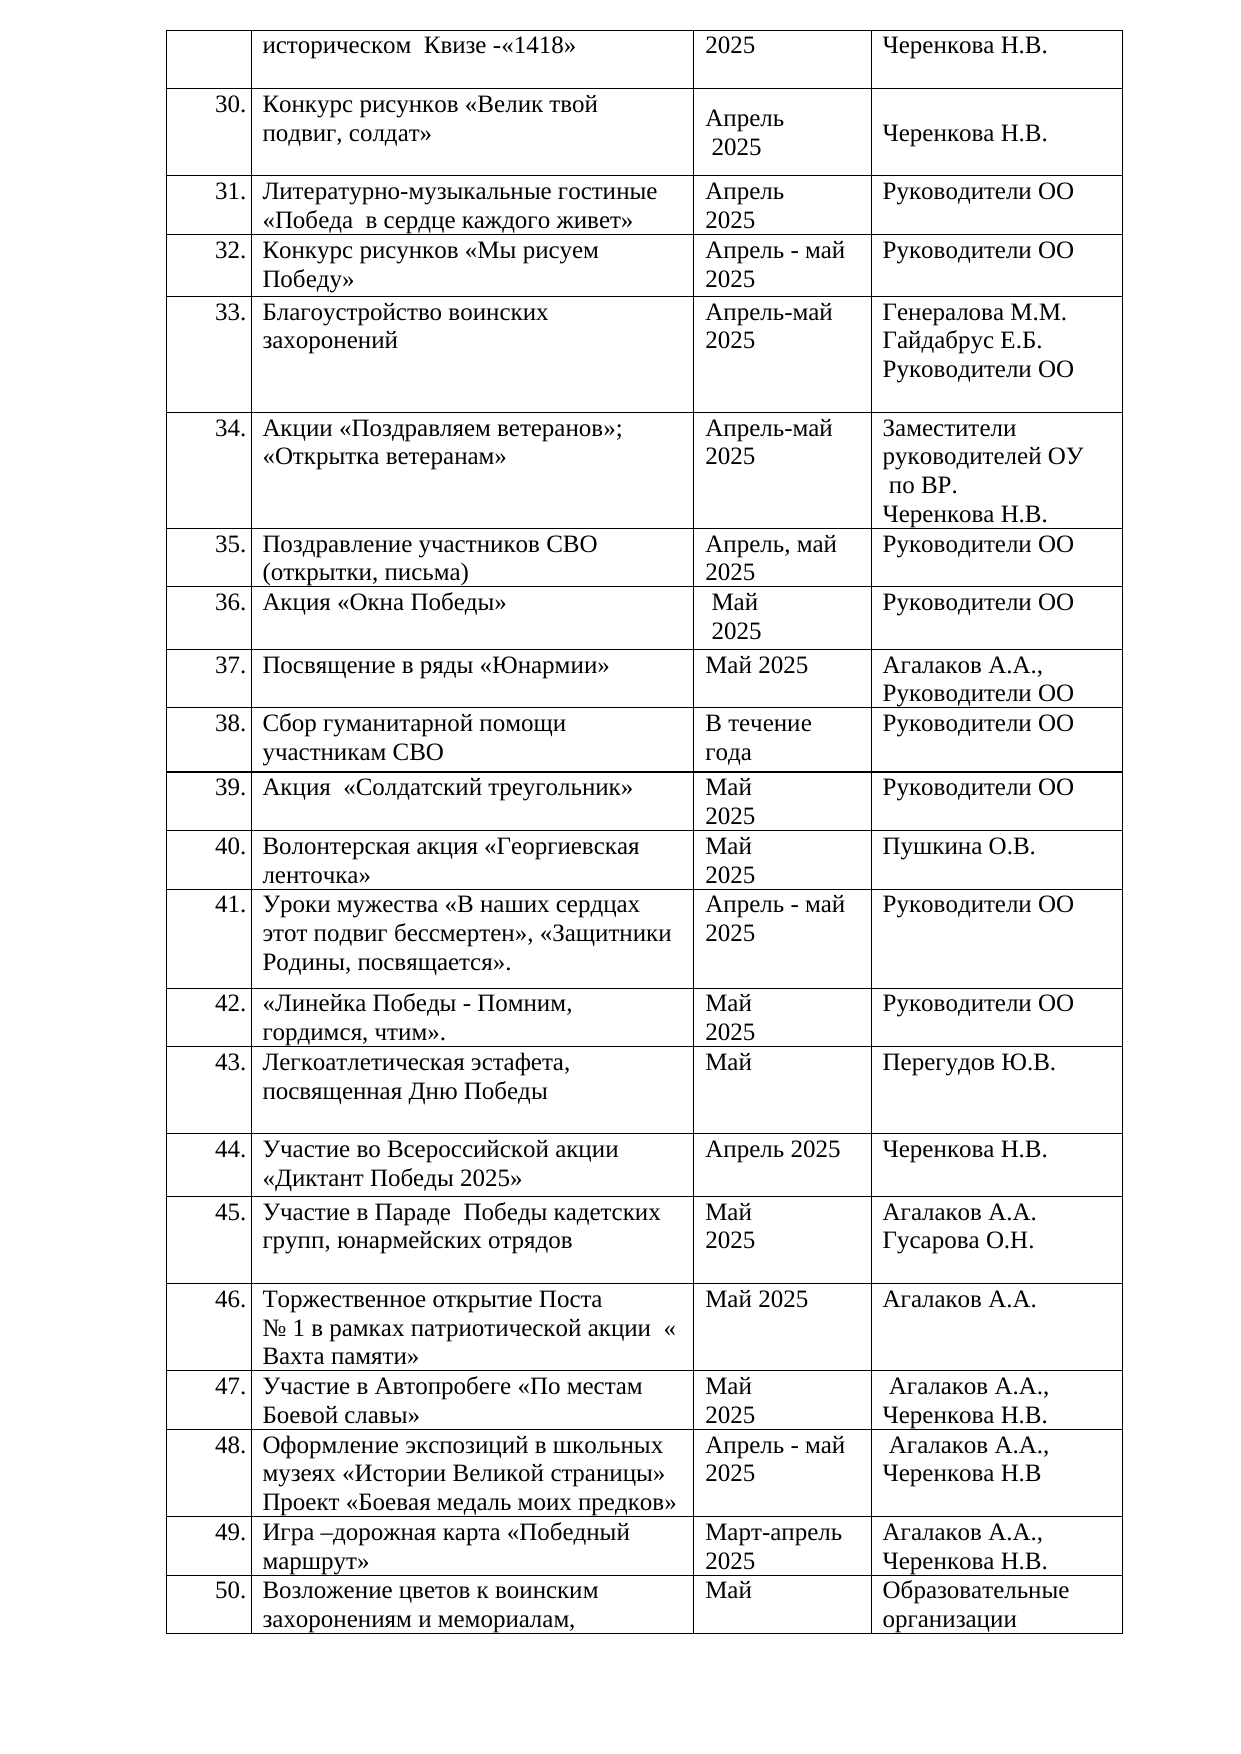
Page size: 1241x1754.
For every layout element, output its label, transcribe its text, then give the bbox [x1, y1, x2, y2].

table_cell [167, 587, 251, 649]
table_cell [167, 989, 251, 1046]
table_cell Акция «Солдатский треугольник» [252, 773, 693, 830]
table_cell Апрель 2025 [694, 31, 871, 88]
table_cell Волонтерская акция «Георгиевская ленточка» [252, 831, 693, 888]
table_cell [167, 1517, 251, 1574]
table_cell Черенкова Н.В. [872, 1134, 1122, 1196]
table_cell Благоустройство воинских захоронений [252, 297, 693, 412]
table_cell [167, 89, 251, 175]
table_cell [167, 176, 251, 234]
table_cell Март-апрель 2025 [694, 1517, 871, 1574]
table_cell Руководители ОО [872, 708, 1122, 771]
table_cell Агалаков А.А. [872, 1284, 1122, 1370]
table_cell Оформление экспозиций в школьных музеях «Истории Великой страницы» Проект «Боевая медаль моих предков» [252, 1430, 693, 1516]
table_cell Руководители ОО [872, 235, 1122, 296]
table_cell [167, 831, 251, 888]
table_cell Руководители ОО [872, 587, 1122, 649]
table_cell Акции «Поздравляем ветеранов»; «Открытка ветеранам» [252, 413, 693, 528]
table_cell Апрель-май 2025 [694, 413, 871, 528]
table_cell Перегудов Ю.В. [872, 1047, 1122, 1133]
table_cell [167, 1197, 251, 1283]
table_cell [872, 1576, 1122, 1633]
table_cell Май 2025 [694, 650, 871, 707]
table_cell Май 2025 [694, 1284, 871, 1370]
table_cell [167, 1134, 251, 1196]
table_cell Апрель - май 2025 [694, 890, 871, 987]
table_cell Участие в Параде Победы кадетских групп, юнармейских отрядов [252, 1197, 693, 1283]
table_cell [167, 890, 251, 987]
table_cell [167, 708, 251, 771]
table_cell Май 2025 [694, 773, 871, 830]
table_cell [167, 773, 251, 830]
table_cell Агалаков А.А., Черенкова Н.В. [872, 1371, 1122, 1429]
table_cell «Линейка Победы - Помним, гордимся, чтим». [252, 989, 693, 1046]
table_cell Апрель-май 2025 [694, 297, 871, 412]
table_cell [167, 529, 251, 586]
table_cell [167, 235, 251, 296]
table_cell Пушкина О.В. [872, 831, 1122, 888]
table_cell Руководители ОО [872, 989, 1122, 1046]
table_cell Агалаков А.А., Черенкова Н.В. [872, 1517, 1122, 1574]
table_cell Посвящение в ряды «Юнармии» [252, 650, 693, 707]
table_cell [252, 31, 693, 88]
table_cell [167, 1284, 251, 1370]
table_cell Апрель 2025 [694, 1134, 871, 1196]
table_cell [252, 1576, 693, 1633]
table_cell Торжественное открытие Поста № 1 в рамках патриотической акции « Вахта памяти» [252, 1284, 693, 1370]
table_cell Май 2025 [694, 1371, 871, 1429]
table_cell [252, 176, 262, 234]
table_cell Апрель - май 2025 [694, 1430, 871, 1516]
table_cell [167, 1047, 251, 1133]
table_cell [167, 650, 251, 707]
table_cell Акция «Окна Победы» [252, 587, 693, 649]
table_cell Конкурс рисунков «Велик твой подвиг, солдат» [252, 89, 693, 175]
table_cell Май [694, 1047, 871, 1133]
table_cell Участие в Автопробеге «По местам Боевой славы» [252, 1371, 693, 1429]
table_cell [167, 31, 251, 88]
table_cell Май 2025 [694, 1197, 871, 1283]
table_cell Апрель 2025 [694, 89, 871, 175]
table_cell Руководители ОО [872, 529, 1122, 586]
table_cell Руководители ОО [872, 176, 1122, 234]
table_cell Игра –дорожная карта «Победный маршрут» [252, 1517, 693, 1574]
table_cell Участие во Всероссийской акции «Диктант Победы 2025» [252, 1134, 693, 1196]
table_cell Апрель - май 2025 [694, 235, 871, 296]
table_cell Руководители ОО [872, 890, 1122, 987]
table_cell Май 2025 [694, 587, 871, 649]
table_cell [167, 297, 251, 412]
table_cell Поздравление участников СВО (открытки, письма) [252, 529, 693, 586]
table_cell Руководители ОО [872, 773, 1122, 830]
table_cell Агалаков А.А. Гусарова О.Н. [872, 1197, 1122, 1283]
table_cell Май [694, 1576, 871, 1633]
table_cell Сбор гуманитарной помощи участникам СВО [252, 708, 693, 771]
table_cell Апрель, май 2025 [694, 529, 871, 586]
table_cell Уроки мужества «В наших сердцах этот подвиг бессмертен», «Защитники Родины, посвящается». [252, 890, 693, 987]
table_cell [167, 1576, 251, 1633]
table_cell [167, 413, 251, 528]
table_cell В течение года [694, 708, 871, 771]
table_cell Май 2025 [694, 989, 871, 1046]
table_cell Генералова М.М. Гайдабрус Е.Б. Руководители ОО [872, 297, 1122, 412]
table_cell Легкоатлетическая эстафета, посвященная Дню Победы [252, 1047, 693, 1133]
table_cell [167, 1430, 251, 1516]
table_cell Апрель 2025 [694, 176, 871, 234]
table_cell [167, 1371, 251, 1429]
table_cell Агалаков А.А., Черенкова Н.В [872, 1430, 1122, 1516]
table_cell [872, 31, 1122, 88]
table_cell Агалаков А.А., Руководители ОО [872, 650, 1122, 707]
table_cell Май 2025 [694, 831, 871, 888]
table_cell Заместители руководителей ОУ по ВР. Черенкова Н.В. [872, 413, 1122, 528]
table_cell Конкурс рисунков «Мы рисуем Победу» [252, 235, 693, 296]
table_cell Черенкова Н.В. [872, 89, 1122, 175]
